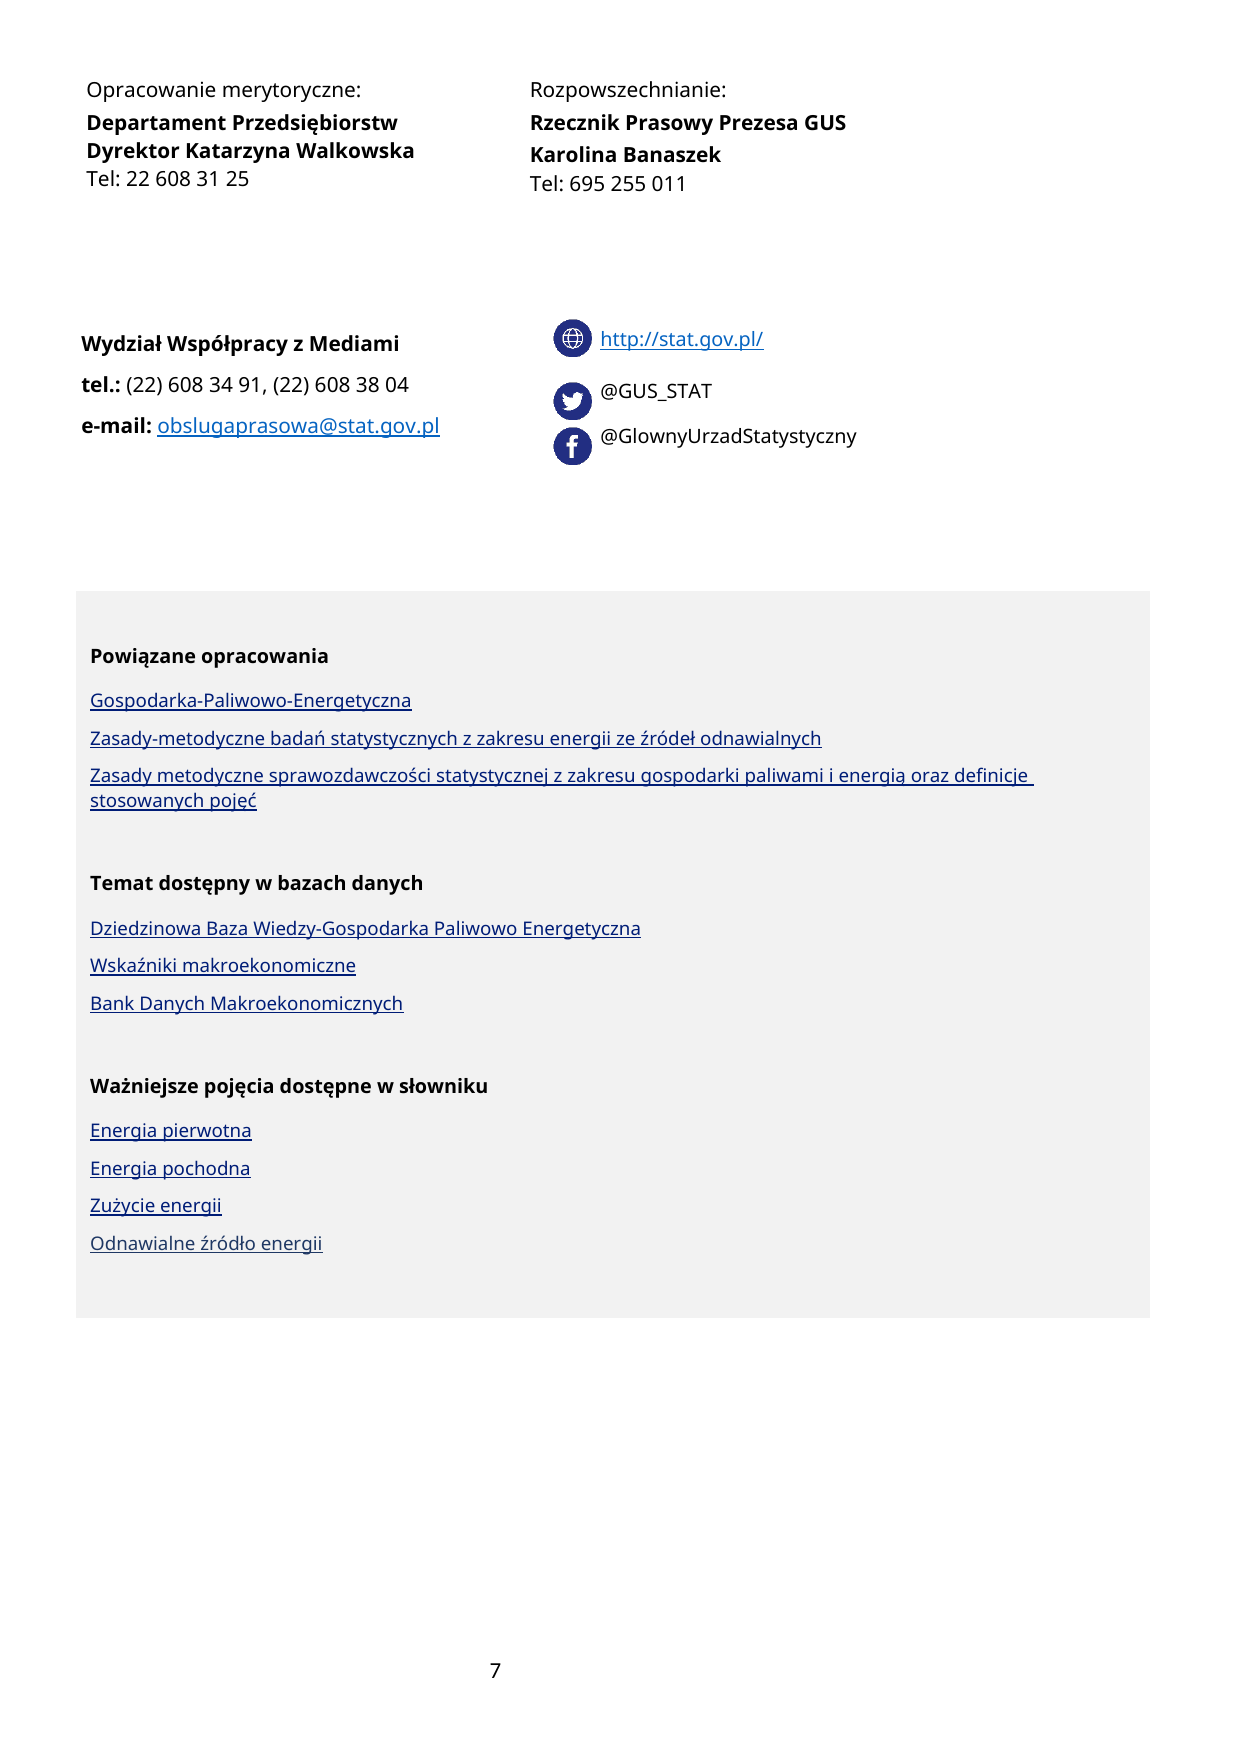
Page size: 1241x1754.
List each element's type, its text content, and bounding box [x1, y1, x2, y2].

table_cell @GlownyUrzadStatystyczny [594, 423, 915, 468]
table_cell @GUS_STAT [594, 377, 915, 423]
table_cell [532, 423, 594, 468]
table_header Wydział Współpracy z Mediami tel.: (22) 608 34 91, (22) 608 38 04 e-mail: obslugaprasowa@stat.gov.pl [75, 314, 532, 468]
table_header http://stat.gov.pl/ [594, 314, 915, 377]
picture [551, 380, 594, 422]
picture [551, 317, 594, 359]
table_cell [532, 377, 594, 423]
table_header Opracowanie merytoryczne: Departament Przedsiębiorstw Dyrektor Katarzyna Walkowska Tel: 22 608 31 25 [75, 75, 518, 274]
picture [551, 425, 594, 467]
table_header [532, 314, 594, 377]
table_header Rozpowszechnianie: Rzecznik Prasowy Prezesa GUS Karolina Banaszek Tel: 695 255 011 [518, 75, 915, 274]
